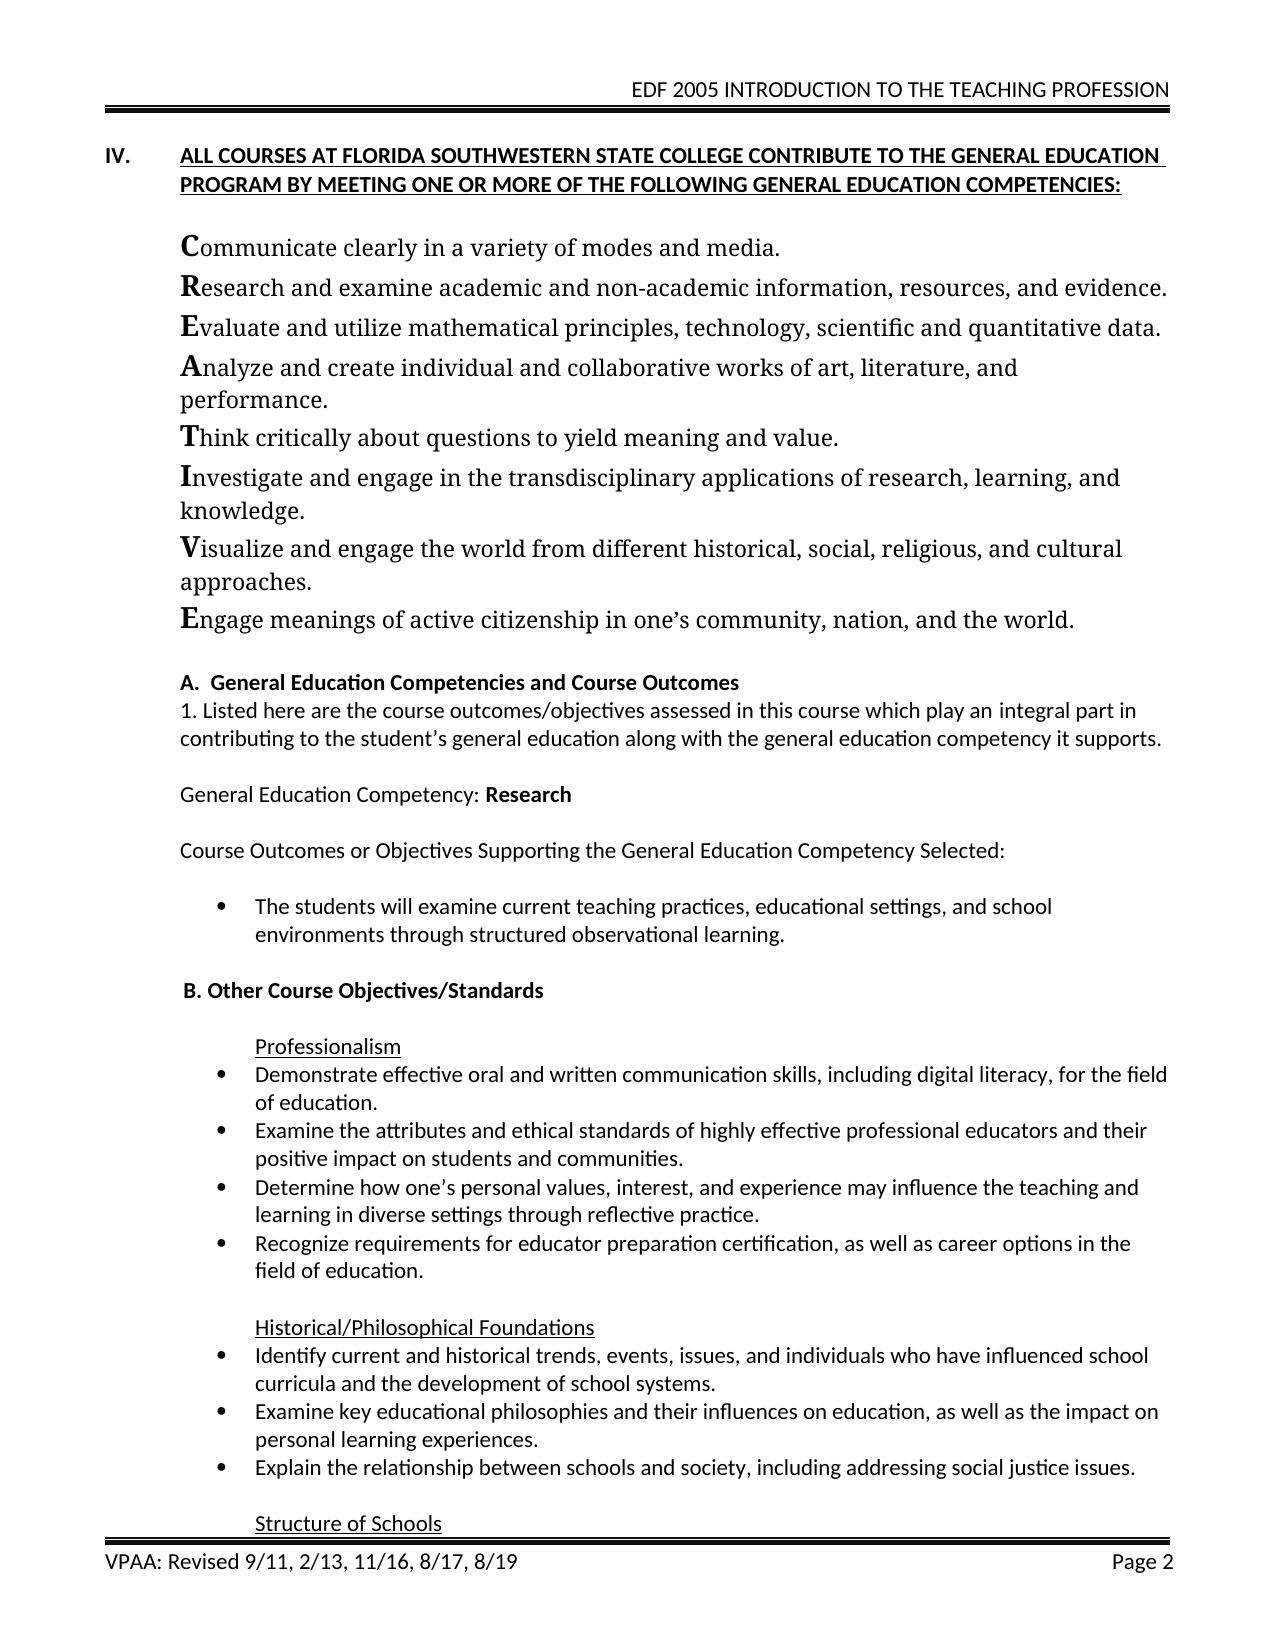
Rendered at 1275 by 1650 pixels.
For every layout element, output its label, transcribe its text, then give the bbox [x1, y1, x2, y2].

list Identify current and historical trends, events, issues, and individuals who have influenced school curricula and the development of school systems. [217, 1341, 1170, 1397]
list Recognize requirements for educator preparation certification, as well as career options in the field of education. [217, 1229, 1170, 1285]
text A. General Education Competencies and Course Outcomes [105, 668, 1170, 696]
text B. Other Course Objectives/Standards [180, 976, 1170, 1004]
text Course Outcomes or Objectives Supporting the General Education Competency Selected: [105, 836, 1170, 864]
list Determine how one’s personal values, interest, and experience may influence the teaching and learning in diverse settings through reflective practice. [217, 1173, 1170, 1229]
text Analyze and create individual and collaborative works of art, literature, and performance. [180, 345, 1170, 416]
list Explain the relationship between schools and society, including addressing social justice issues. [217, 1453, 1170, 1481]
text Professionalism [105, 1032, 1170, 1061]
text Investigate and engage in the transdisciplinary applications of research, learning, and knowledge. [180, 455, 1170, 526]
list Examine the attributes and ethical standards of highly effective professional educators and their positive impact on students and communities. [217, 1117, 1170, 1173]
text Visualize and engage the world from different historical, social, religious, and cultural approaches. [180, 526, 1170, 597]
text Engage meanings of active citizenship in one’s community, nation, and the world. [180, 597, 1170, 637]
text Research and examine academic and non-academic information, resources, and evidence. [180, 265, 1170, 305]
text Communicate clearly in a variety of modes and media. [180, 226, 1170, 265]
list Structure of Schools [255, 1509, 1170, 1537]
list All courses at Florida SouthWestern State College contribute to the general education program by meeting one or more of the following general education competencies: [105, 142, 1170, 198]
list Demonstrate effective oral and written communication skills, including digital literacy, for the field of education. [217, 1061, 1170, 1117]
text General Education Competency: Research [105, 780, 1170, 808]
list Historical/Philosophical Foundations [255, 1313, 1170, 1341]
text Think critically about questions to yield meaning and value. [180, 416, 1170, 455]
list The students will examine current teaching practices, educational settings, and school environments through structured observational learning. [217, 892, 1170, 948]
text 1. Listed here are the course outcomes/objectives assessed in this course which play an integral part in contributing to the student’s general education along with the general education competency it supports. [180, 696, 1170, 752]
text Evaluate and utilize mathematical principles, technology, scientific and quantitative data. [180, 305, 1170, 345]
list Examine key educational philosophies and their influences on education, as well as the impact on personal learning experiences. [217, 1397, 1170, 1453]
